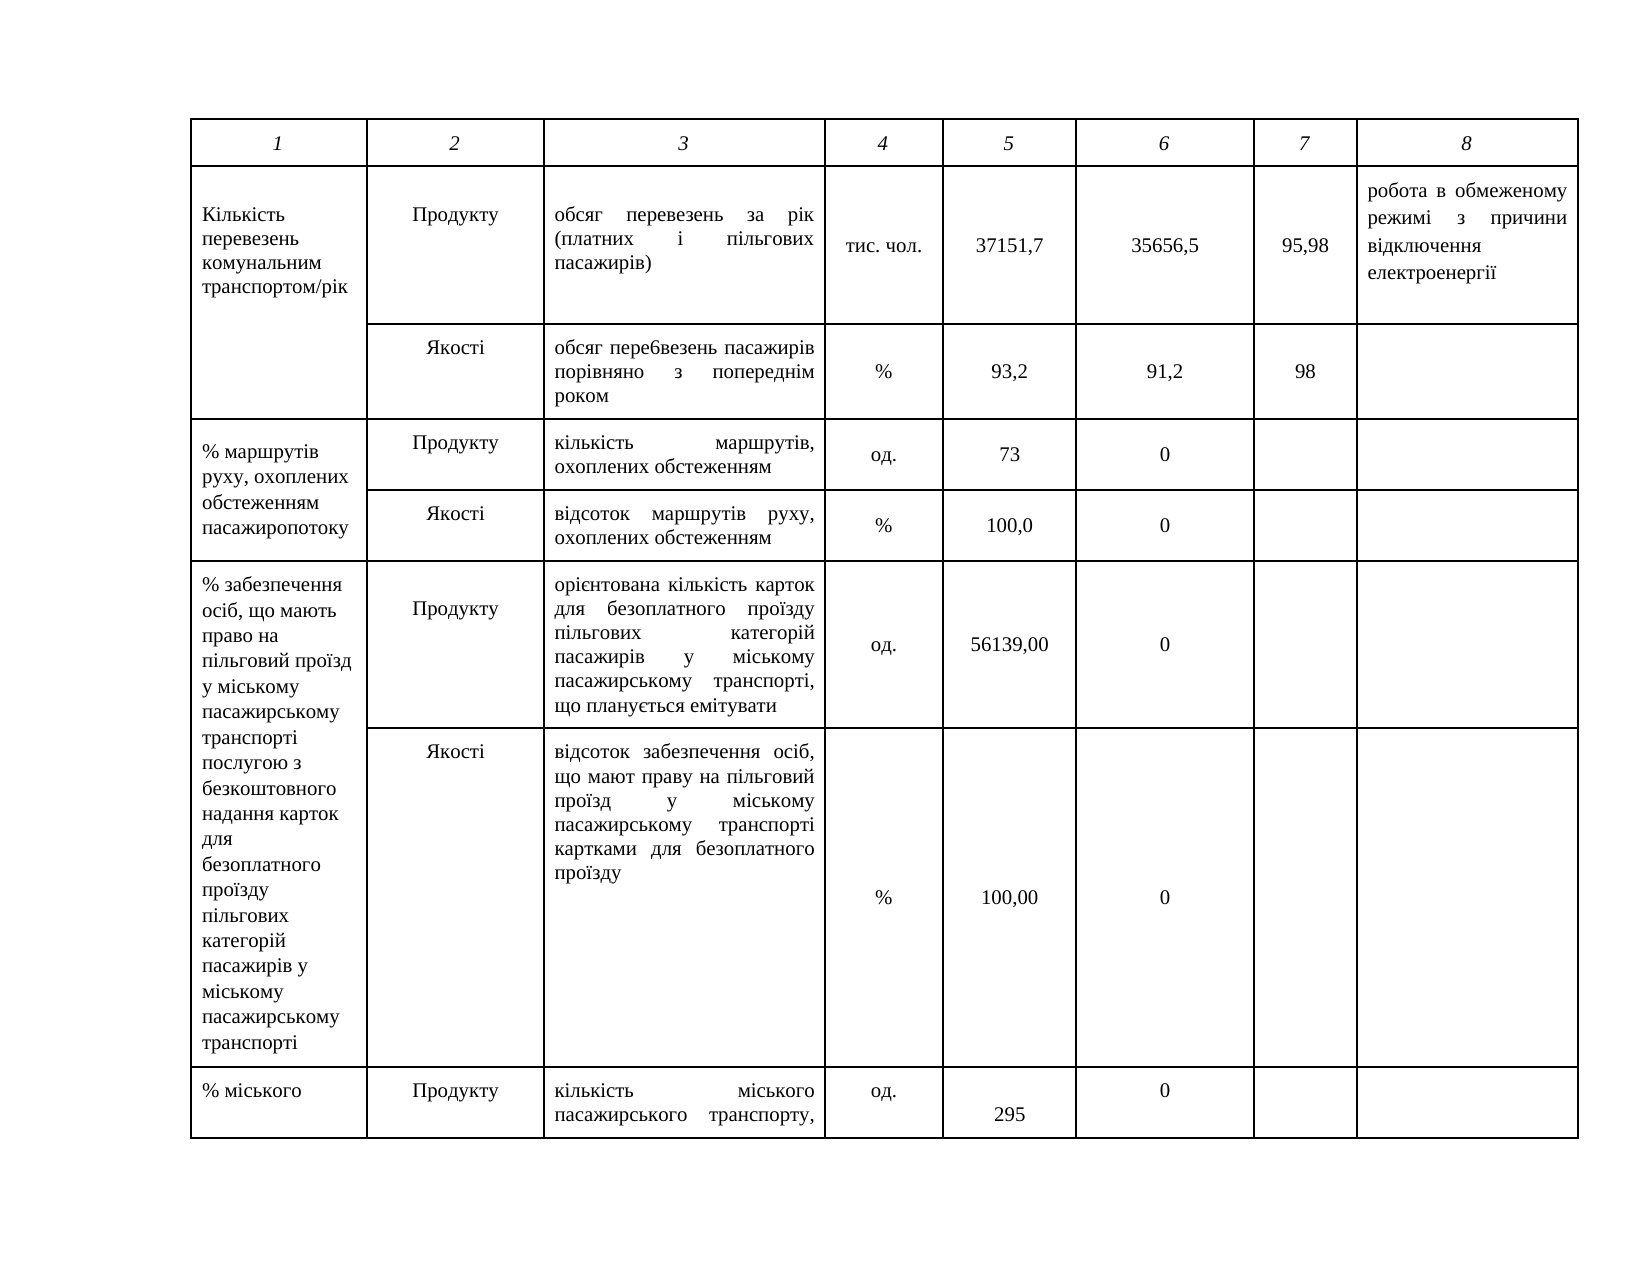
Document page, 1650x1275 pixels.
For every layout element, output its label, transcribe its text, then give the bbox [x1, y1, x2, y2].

table_cell 73 [944, 420, 1075, 489]
table_cell Продукту [368, 1068, 543, 1137]
table_cell 91,2 [1077, 325, 1253, 418]
table_cell [1358, 729, 1577, 1066]
table_cell [1358, 420, 1577, 489]
table_cell робота в обмеженому режимі з причини відключення електроенергії [1358, 167, 1577, 322]
table_cell 5 [944, 120, 1075, 165]
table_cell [192, 1068, 366, 1137]
table_cell [1358, 325, 1577, 418]
table_cell 1 [192, 120, 366, 165]
table_cell 0 [1077, 729, 1253, 1066]
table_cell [545, 1068, 824, 1137]
table_cell од. [826, 562, 942, 727]
table_cell [1255, 491, 1356, 560]
table_cell [1255, 420, 1356, 489]
table_cell 0 [1077, 420, 1253, 489]
table_cell 98 [1255, 325, 1356, 418]
table_cell відсоток маршрутів руху, охоплених обстеженням [545, 491, 824, 560]
table_cell [1358, 562, 1577, 727]
table_cell 2 [368, 120, 543, 165]
table_cell % забезпечення осіб, що мають право на пільговий проїзд у міському пасажирському транспорті послугою з безкоштовного надання карток для безоплатного проїзду пільгових категорій пасажирів у міському пасажирському транспорті [192, 562, 366, 1066]
table_cell [1358, 491, 1577, 560]
table_cell од. [826, 420, 942, 489]
table_cell од. [826, 1068, 942, 1137]
table_cell 4 [826, 120, 942, 165]
table_cell Якості [368, 325, 543, 418]
table_cell Якості [368, 729, 543, 1066]
table_cell % маршрутів руху, охоплених обстеженням пасажиропотоку [192, 420, 366, 560]
table_cell відсоток забезпечення осіб, що мают праву на пільговий проїзд у міському пасажирському транспорті картками для безоплатного проїзду [545, 729, 824, 1066]
table_cell 3 [545, 120, 824, 165]
table_cell 35656,5 [1077, 167, 1253, 322]
table_cell 0 [1077, 1068, 1253, 1137]
table_cell 7 [1255, 120, 1356, 165]
table_cell % [826, 325, 942, 418]
table_cell обсяг перевезень за рік (платних і пільгових пасажирів) [545, 167, 824, 322]
table_cell орієнтована кількість карток для безоплатного проїзду пільгових категорій пасажирів у міському пасажирському транспорті, що планується емітувати [545, 562, 824, 727]
table_cell 100,0 [944, 491, 1075, 560]
table_cell Якості [368, 491, 543, 560]
table_cell 0 [1077, 491, 1253, 560]
table_cell Кількість перевезень комунальним транспортом/рік [192, 167, 366, 418]
table_cell [1255, 562, 1356, 727]
table_cell % [826, 491, 942, 560]
table_cell Продукту [368, 562, 543, 727]
table_cell 8 [1358, 120, 1577, 165]
table_cell [1255, 1068, 1356, 1137]
table_cell 37151,7 [944, 167, 1075, 322]
table_cell 95,98 [1255, 167, 1356, 322]
table_cell обсяг пере6везень пасажирів порівняно з попереднім роком [545, 325, 824, 418]
table_cell 100,00 [944, 729, 1075, 1066]
table_cell [1358, 1068, 1577, 1137]
table_cell Продукту [368, 167, 543, 322]
table_cell 6 [1077, 120, 1253, 165]
table_cell Продукту [368, 420, 543, 489]
table_cell 295 [944, 1068, 1075, 1137]
table_cell 56139,00 [944, 562, 1075, 727]
table_cell кількість маршрутів, охоплених обстеженням [545, 420, 824, 489]
table_cell % [826, 729, 942, 1066]
table_cell тис. чол. [826, 167, 942, 322]
table_cell 0 [1077, 562, 1253, 727]
table_cell 93,2 [944, 325, 1075, 418]
table_cell [1255, 729, 1356, 1066]
